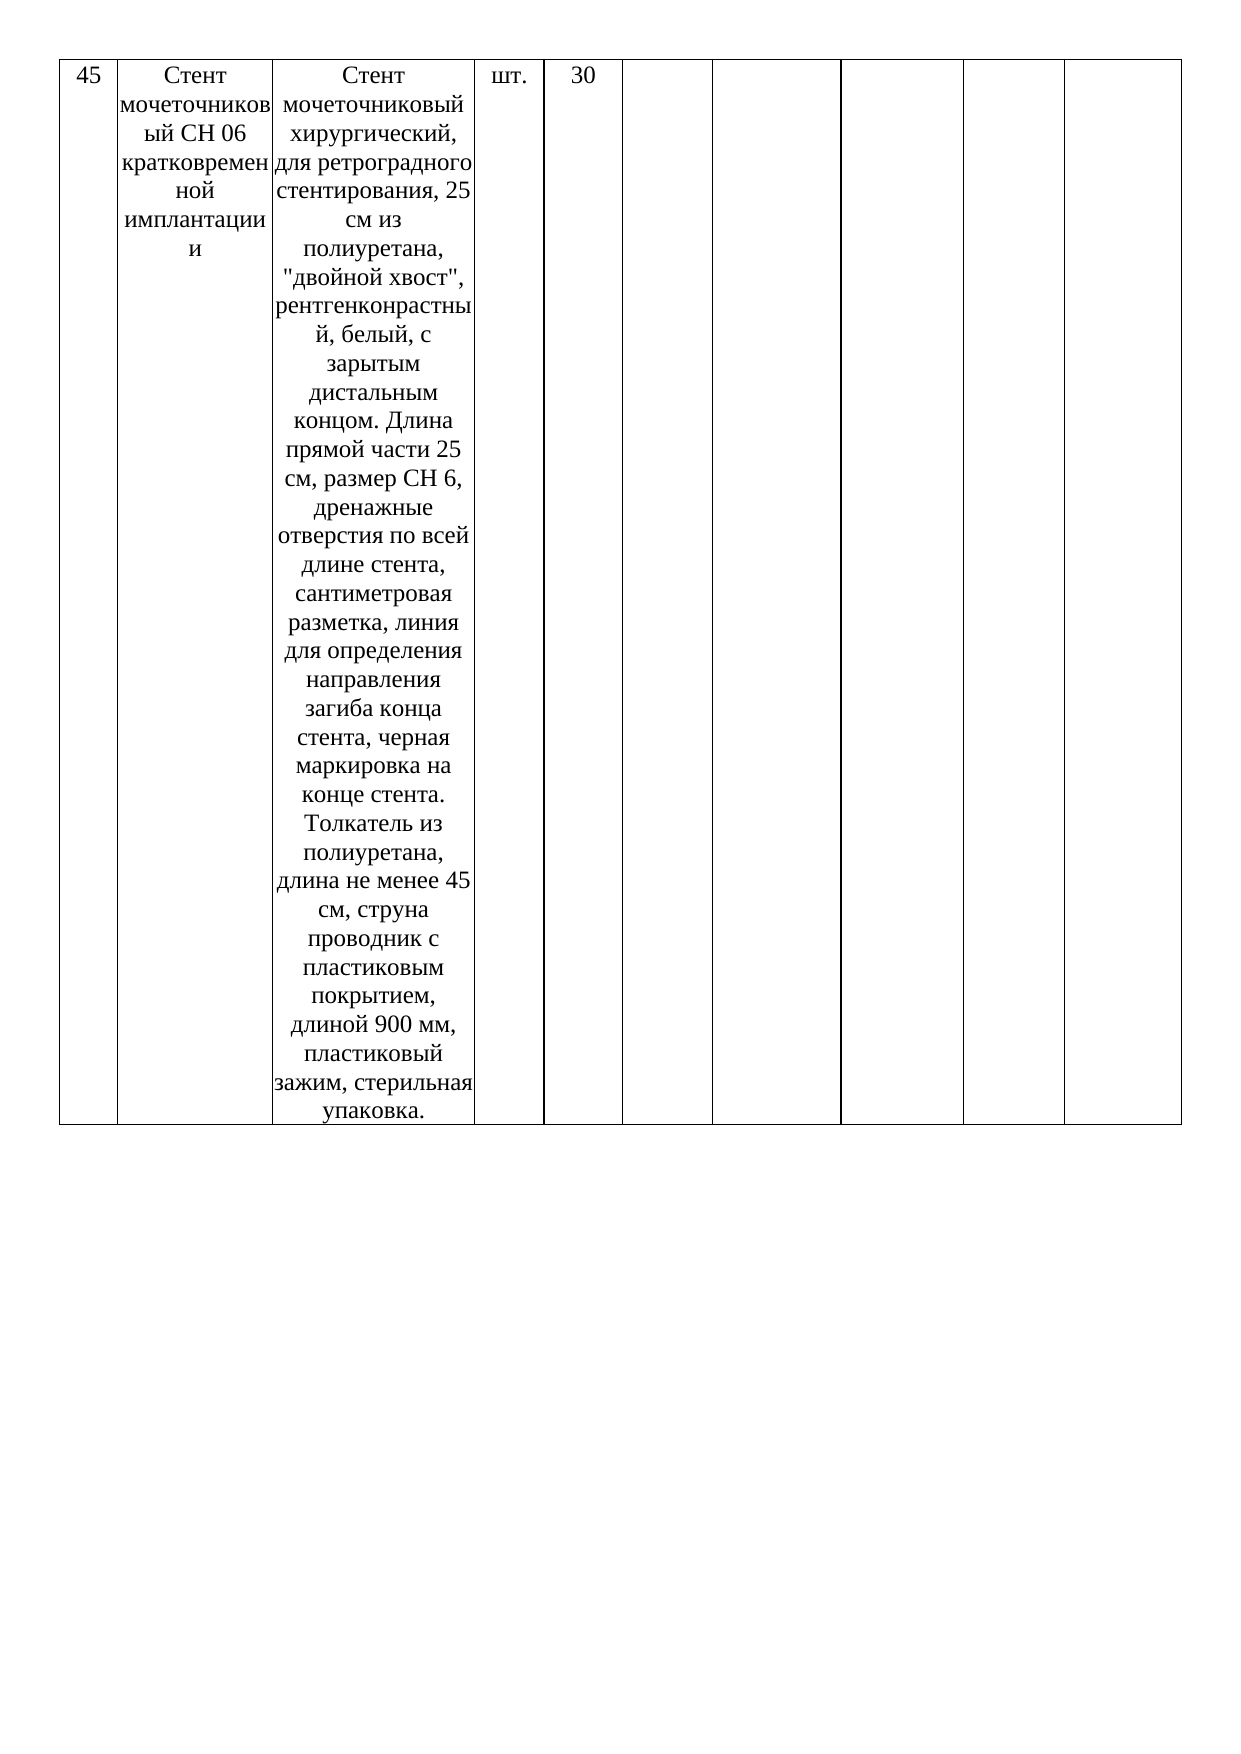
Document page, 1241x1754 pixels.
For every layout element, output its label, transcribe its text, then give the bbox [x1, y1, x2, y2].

table_cell [964, 60, 1064, 1124]
table_cell Стент мочеточниковый СН 06 кратковременной имплантациии [118, 60, 272, 1124]
table_cell шт. [475, 60, 543, 1124]
table_cell [1065, 60, 1181, 1124]
table_cell [713, 60, 840, 1124]
table_cell [623, 60, 712, 1124]
table_cell 30 [545, 60, 622, 1124]
table_cell [842, 60, 963, 1124]
table_cell 45 [60, 60, 117, 1124]
table_cell Стент мочеточниковый хирургический, для ретроградного стентирования, 25 см из полиуретана, "двойной хвост", рентгенконрастный, белый, с зарытым дистальным концом. Длина прямой части 25 см, размер СН 6, дренажные отверстия по всей длине стента, сантиметровая разметка, линия для определения направления загиба конца стента, черная маркировка на конце стента. Толкатель из полиуретана, длина не менее 45 см, струна проводник с пластиковым покрытием, длиной 900 мм, пластиковый зажим, стерильная упаковка. [273, 60, 474, 1124]
